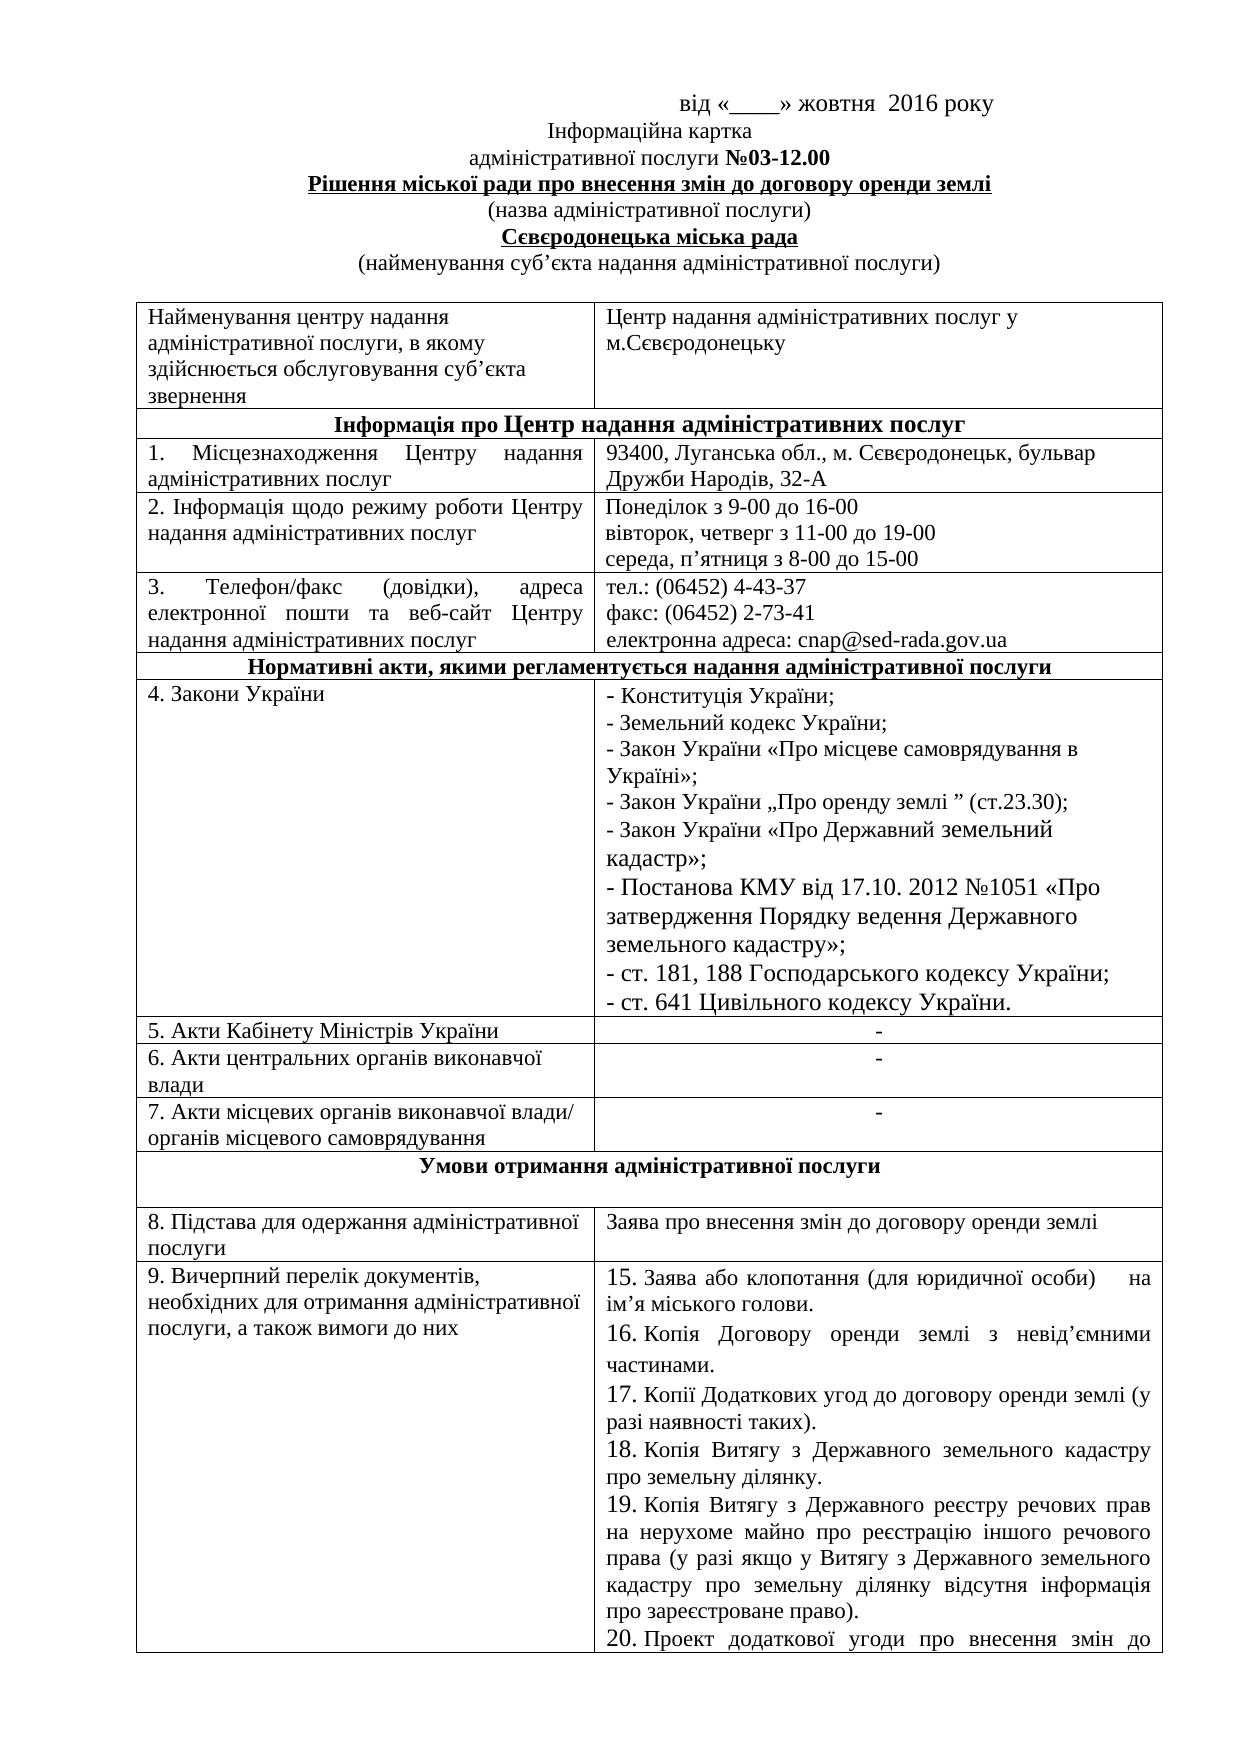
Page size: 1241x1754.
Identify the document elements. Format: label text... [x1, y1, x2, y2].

text Інформаційна картка [148, 117, 1152, 144]
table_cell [137, 1262, 594, 1652]
table_cell - [595, 1098, 1162, 1151]
table_cell - [595, 1044, 1162, 1097]
table_cell 6. Акти центральних органів виконавчої влади [137, 1044, 594, 1097]
table_cell Інформація про Центр надання адміністративних послуг [137, 409, 1162, 438]
text (найменування суб’єкта надання адміністративної послуги) [148, 249, 1152, 275]
text Сєвєродонецька міська рада [148, 223, 1152, 249]
table_cell 3. Телефон/факс (довідки), адреса електронної пошти та веб-сайт Центру надання адміністративних послуг [137, 573, 594, 652]
table_cell Нормативні акти, якими регламентується надання адміністративної послуги [137, 653, 1162, 679]
table_cell тел.: (06452) 4-43-37 факс: (06452) 2-73-41 електронна адреса: cnap@sed-rada.gov.ua [595, 573, 1162, 652]
table_cell Понеділок з 9-00 до 16-00 вівторок, четверг з 11-00 до 19-00 середа, п’ятниця з 8-00 до 15-00 [595, 493, 1162, 572]
table_cell 5. Акти Кабінету Міністрів України [137, 1017, 594, 1043]
table_cell 4. Закони України [137, 680, 594, 1016]
text (назва адміністративної послуги) [148, 196, 1152, 223]
table_cell - [595, 1017, 1162, 1043]
text адміністративної послуги №03-12.00 [148, 144, 1152, 170]
table_cell 1. Місцезнаходження Центру надання адміністративних послуг [137, 439, 594, 492]
table_cell 93400, Луганська обл., м. Сєвєродонецьк, бульвар Дружби Народів, 32-А [595, 439, 1162, 492]
table_cell Заява про внесення змін до договору оренди землі [595, 1208, 1162, 1261]
table_cell - Конституція України; - Земельний кодекс України; - Закон України «Про місцеве самоврядування в Україні»; - Закон України „Про оренду землі ” (ст.23.30); - Закон України «Про Державний земельний кадастр»; - Постанова КМУ від 17.10. 2012 №1051 «Про затвердження Порядку ведення Державного земельного кадастру»; - ст. 181, 188 Господарського кодексу України; - ст. 641 Цивільного кодексу України. [595, 680, 1162, 1016]
table_cell 8. Підстава для одержання адміністративної послуги [137, 1208, 594, 1261]
text Рішення міської ради про внесення змін до договору оренди землі [148, 170, 1152, 196]
table_cell 2. Інформація щодо режиму роботи Центру надання адміністративних послуг [137, 493, 594, 572]
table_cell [595, 1262, 1162, 1652]
table_cell Умови отримання адміністративної послуги [137, 1152, 1162, 1207]
table_header Центр надання адміністративних послуг у м.Сєвєродонецьку [595, 303, 1162, 408]
text від «____» жовтня 2016 року [148, 88, 1152, 117]
table_cell 7. Акти місцевих органів виконавчої влади/ органів місцевого самоврядування [137, 1098, 594, 1151]
table_header Найменування центру надання адміністративної послуги, в якому здійснюється обслуговування суб’єкта звернення [137, 303, 594, 408]
